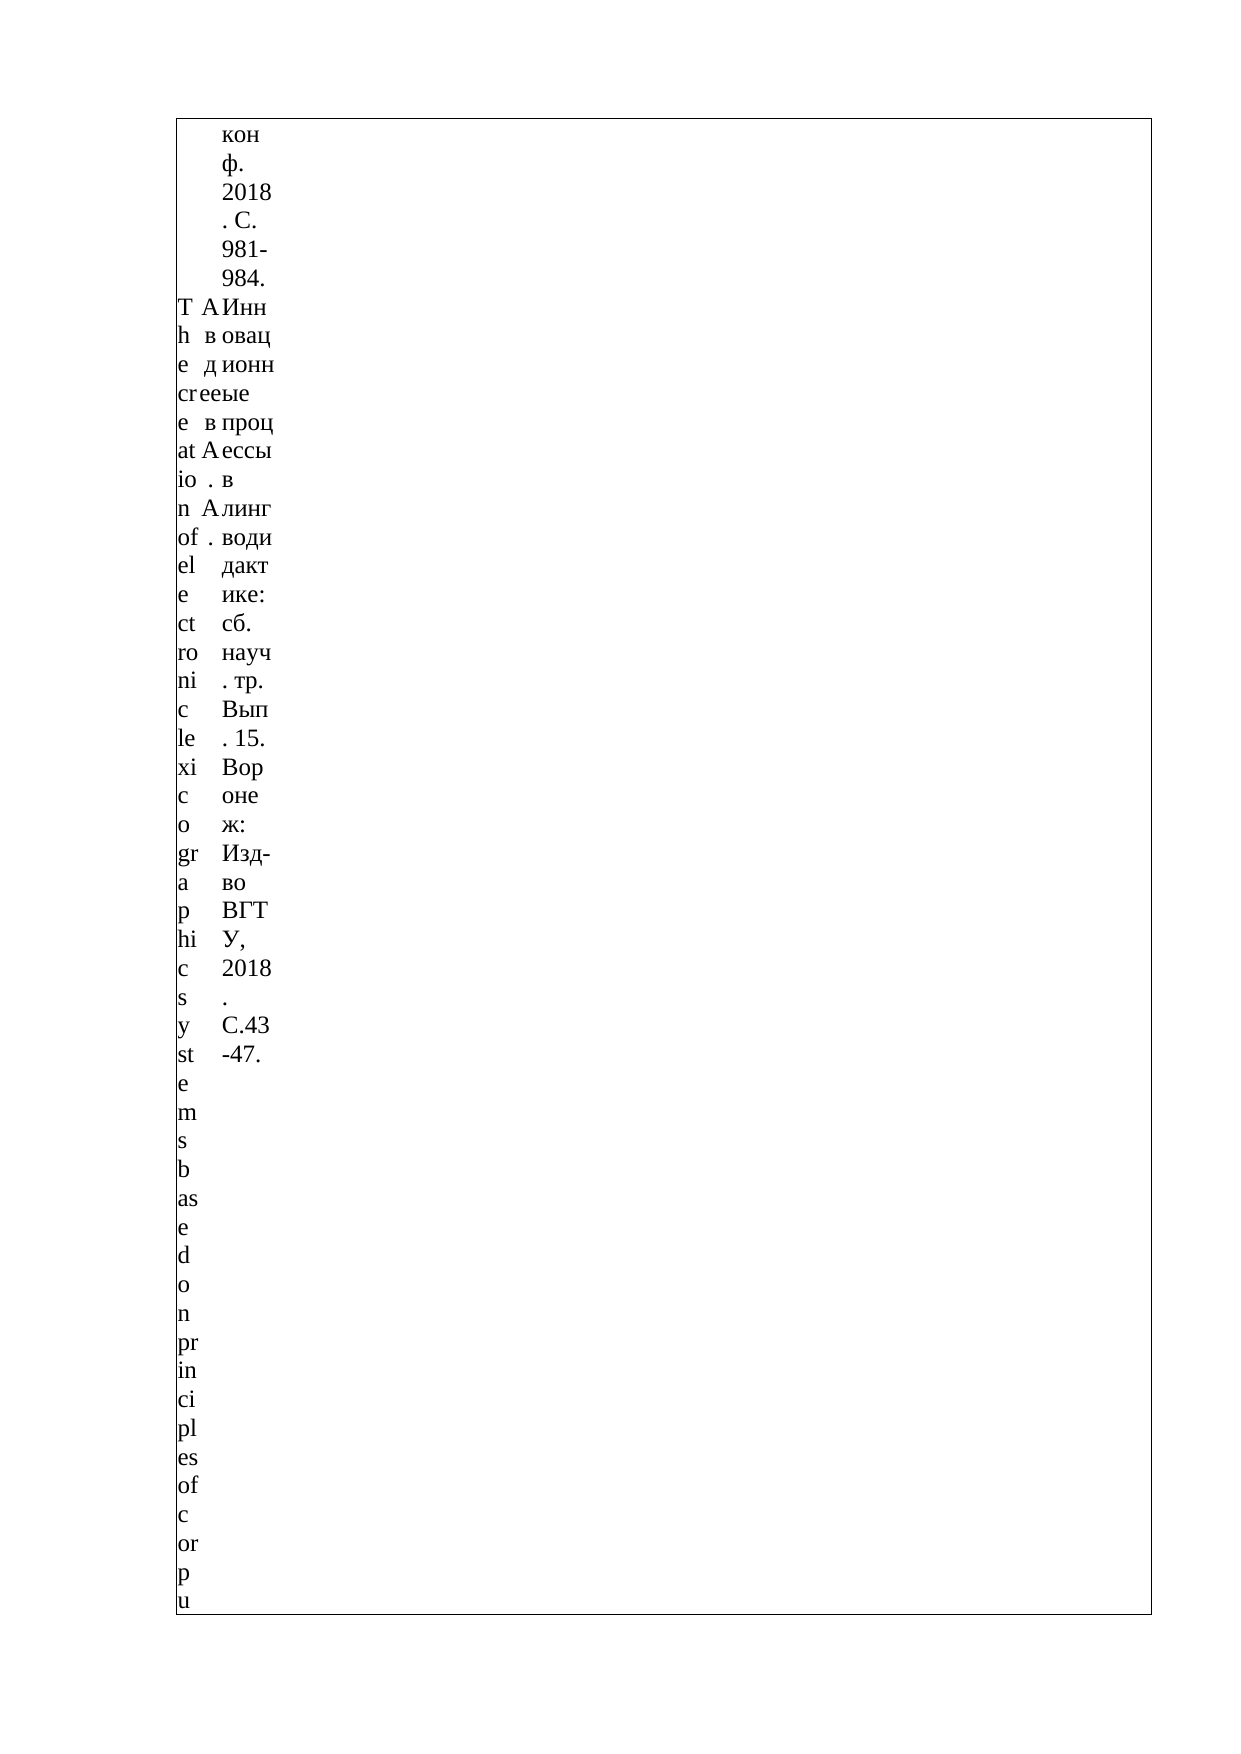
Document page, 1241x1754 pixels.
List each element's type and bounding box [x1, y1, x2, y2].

table_header [177, 119, 1151, 1614]
